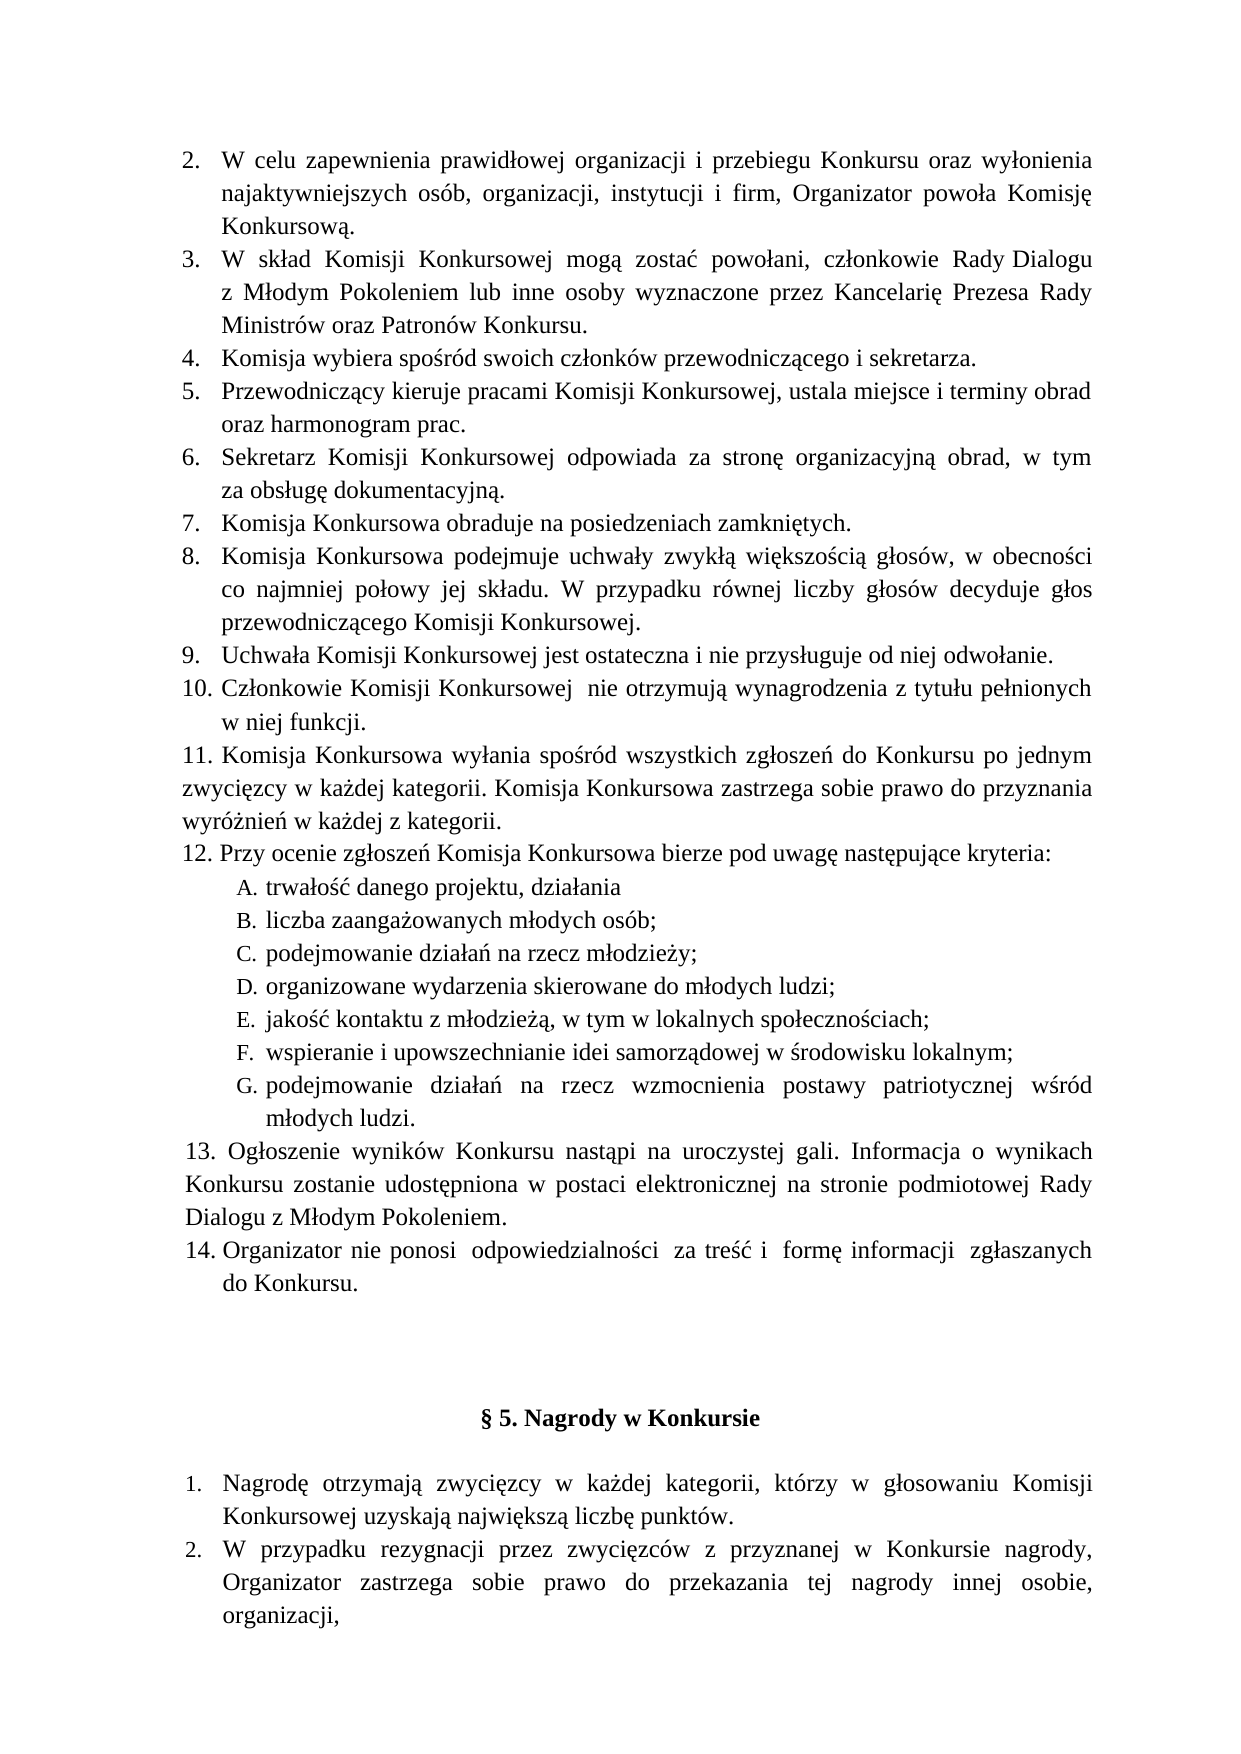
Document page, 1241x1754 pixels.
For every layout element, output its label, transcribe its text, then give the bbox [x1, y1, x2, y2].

list W celu zapewnienia prawidłowej organizacji i przebiegu Konkursu oraz wyłonienia najaktywniejszych osób, organizacji, instytucji i firm, Organizator powoła Komisję Konkursową. [182, 145, 1093, 240]
list Komisja Konkursowa obraduje na posiedzeniach zamkniętych. [182, 508, 1105, 537]
list Organizator nie ponosi odpowiedzialności za treść i formę informacji zgłaszanych do Konkursu. [185, 1235, 1092, 1297]
list podejmowanie działań na rzecz młodzieży; [236, 938, 1105, 967]
subtitle § 5. Nagrody w Konkursie [364, 1403, 876, 1431]
list Komisja wybiera spośród swoich członków przewodniczącego i sekretarza. [182, 343, 1105, 372]
list wspieranie i upowszechnianie idei samorządowej w środowisku lokalnym; [236, 1037, 1105, 1066]
list Ogłoszenie wyników Konkursu nastąpi na uroczystej gali. Informacja o wynikach Konkursu zostanie udostępniona w postaci elektronicznej na stronie podmiotowej Rady Dialogu z Młodym Pokoleniem. [185, 1136, 1093, 1231]
list Uchwała Komisji Konkursowej jest ostateczna i nie przysługuje od niej odwołanie. [182, 641, 1105, 669]
list Komisja Konkursowa podejmuje uchwały zwykłą większością głosów, w obecności co najmniej połowy jej składu. W przypadku równej liczby głosów decyduje głos przewodniczącego Komisji Konkursowej. [182, 541, 1092, 636]
list Przy ocenie zgłoszeń Komisja Konkursowa bierze pod uwagę następujące kryteria: [182, 839, 1105, 867]
list podejmowanie działań na rzecz wzmocnienia postawy patriotycznej wśród młodych ludzi. [236, 1070, 1092, 1132]
list organizowane wydarzenia skierowane do młodych ludzi; [236, 971, 1105, 1000]
list Członkowie Komisji Konkursowej nie otrzymują wynagrodzenia z tytułu pełnionych w niej funkcji. [182, 673, 1092, 735]
list jakość kontaktu z młodzieżą, w tym w lokalnych społecznościach; [236, 1004, 1105, 1033]
list trwałość danego projektu, działania [236, 872, 1105, 901]
list Przewodniczący kieruje pracami Komisji Konkursowej, ustala miejsce i terminy obrad oraz harmonogram prac. [182, 376, 1092, 438]
list liczba zaangażowanych młodych osób; [236, 905, 1105, 934]
list Sekretarz Komisji Konkursowej odpowiada za stronę organizacyjną obrad, w tym za obsługę dokumentacyjną. [182, 442, 1092, 504]
list Komisja Konkursowa wyłania spośród wszystkich zgłoszeń do Konkursu po jednym zwycięzcy w każdej kategorii. Komisja Konkursowa zastrzega sobie prawo do przyznania wyróżnień w każdej z kategorii. [182, 740, 1093, 834]
list W przypadku rezygnacji przez zwycięzców z przyznanej w Konkursie nagrody, Organizator zastrzega sobie prawo do przekazania tej nagrody innej osobie, organizacji, [185, 1534, 1093, 1629]
list Nagrodę otrzymają zwycięzcy w każdej kategorii, którzy w głosowaniu Komisji Konkursowej uzyskają największą liczbę punktów. [185, 1468, 1093, 1530]
list W skład Komisji Konkursowej mogą zostać powołani, członkowie Rady Dialogu z Młodym Pokoleniem lub inne osoby wyznaczone przez Kancelarię Prezesa Rady Ministrów oraz Patronów Konkursu. [182, 244, 1093, 339]
